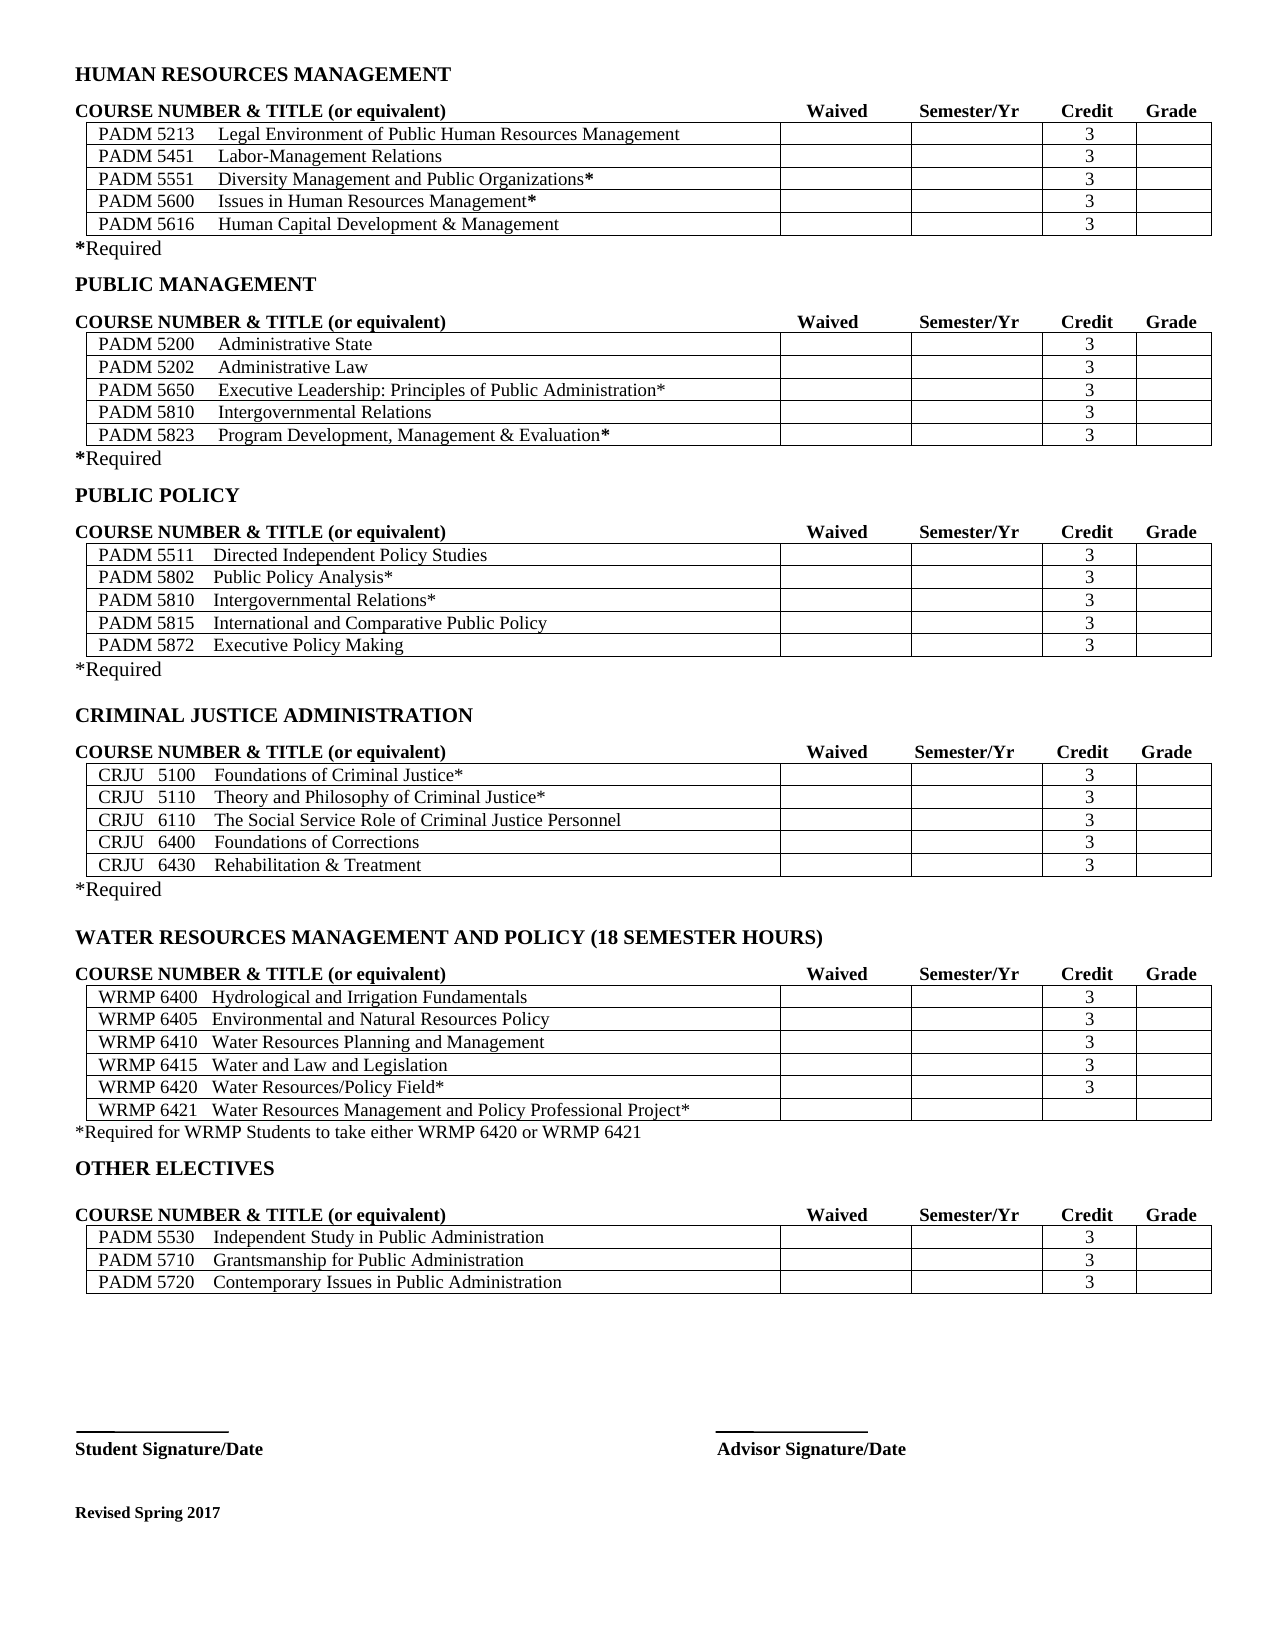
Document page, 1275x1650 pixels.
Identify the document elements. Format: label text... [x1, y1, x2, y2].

table_cell [1137, 854, 1211, 876]
table_cell [781, 831, 911, 853]
table_header [781, 1226, 911, 1248]
table_cell [912, 854, 1042, 876]
table_header [781, 986, 911, 1007]
text COURSE NUMBER & TITLE (or equivalent) Waived Semester/Yr Credit Grade [75, 311, 1200, 332]
table_cell [1137, 1099, 1211, 1120]
table_cell 3 [1043, 831, 1136, 853]
table_cell 3 [1043, 168, 1136, 189]
text *Required [75, 877, 1125, 901]
table_header PADM 5530 Independent Study in Public Administration [87, 1226, 780, 1248]
text Revised Spring 2017 [75, 1502, 1125, 1522]
text PUBLIC POLICY [75, 483, 1125, 507]
table_cell 3 [1043, 356, 1136, 377]
table_cell [1137, 145, 1211, 167]
text *Required [75, 446, 1125, 470]
table_cell 3 [1043, 1054, 1136, 1075]
table_header PADM 5213 Legal Environment of Public Human Resources Management [87, 123, 780, 144]
table_cell [781, 1076, 911, 1098]
table_cell [1137, 190, 1211, 212]
table_cell PADM 5551 Diversity Management and Public Organizations* [87, 168, 780, 189]
table_cell CRJU 6110 The Social Service Role of Criminal Justice Personnel [87, 809, 780, 830]
table_cell [912, 786, 1042, 808]
table_cell [912, 1031, 1042, 1052]
table_header [781, 333, 911, 355]
table_cell 3 [1043, 786, 1136, 808]
table_cell [912, 809, 1042, 830]
table_cell [912, 1271, 1042, 1293]
table_cell [912, 356, 1042, 377]
text *Required [75, 657, 1125, 681]
table_cell 3 [1043, 809, 1136, 830]
table_cell [1137, 1008, 1211, 1030]
table_cell [781, 213, 911, 234]
table_cell 3 [1043, 379, 1136, 400]
table_header CRJU 5100 Foundations of Criminal Justice* [87, 764, 780, 785]
text Student Signature/Date Advisor Signature/Date [75, 1438, 1125, 1459]
table_cell PADM 5823 Program Development, Management & Evaluation* [87, 424, 780, 445]
table_cell [1137, 589, 1211, 611]
table_cell [1137, 1076, 1211, 1098]
table_cell 3 [1043, 1271, 1136, 1293]
table_cell CRJU 5110 Theory and Philosophy of Criminal Justice* [87, 786, 780, 808]
table_cell [1137, 786, 1211, 808]
table_cell [781, 589, 911, 611]
text COURSE NUMBER & TITLE (or equivalent) Waived Semester/Yr Credit Grade [75, 1203, 1200, 1225]
table_cell 3 [1043, 1008, 1136, 1030]
table_cell [781, 356, 911, 377]
table_cell 3 [1043, 1249, 1136, 1270]
table_cell [912, 145, 1042, 167]
table_cell [912, 634, 1042, 656]
table_header 3 [1043, 1226, 1136, 1248]
table_header [1137, 986, 1211, 1007]
table_cell [912, 190, 1042, 212]
table_cell [781, 168, 911, 189]
table_cell [781, 1054, 911, 1075]
table_cell WRMP 6420 Water Resources/Policy Field* [87, 1076, 780, 1098]
table_cell [1137, 809, 1211, 830]
table_cell [781, 809, 911, 830]
table_cell PADM 5202 Administrative Law [87, 356, 780, 377]
table_header [912, 333, 1042, 355]
table_header WRMP 6400 Hydrological and Irrigation Fundamentals [87, 986, 780, 1007]
table_cell PADM 5802 Public Policy Analysis* [87, 566, 780, 588]
text CRIMINAL JUSTICE ADMINISTRATION [75, 702, 1125, 727]
table_header 3 [1043, 544, 1136, 565]
table_cell 3 [1043, 634, 1136, 656]
table_header [912, 123, 1042, 144]
table_cell [1137, 356, 1211, 377]
table_cell [781, 786, 911, 808]
table_header [781, 544, 911, 565]
table_cell PADM 5810 Intergovernmental Relations* [87, 589, 780, 611]
table_header [1137, 333, 1211, 355]
table_cell 3 [1043, 401, 1136, 423]
table_cell 3 [1043, 213, 1136, 234]
table_cell [1137, 1054, 1211, 1075]
table_cell [912, 401, 1042, 423]
text COURSE NUMBER & TITLE (or equivalent) Waived Semester/Yr Credit Grade [75, 521, 1200, 543]
table_cell [912, 379, 1042, 400]
text COURSE NUMBER & TITLE (or equivalent) Waived Semester/Yr Credit Grade [75, 741, 1200, 762]
table_header 3 [1043, 986, 1136, 1007]
table_cell [781, 1271, 911, 1293]
table_header [781, 123, 911, 144]
table_cell PADM 5600 Issues in Human Resources Management* [87, 190, 780, 212]
table_cell [1137, 831, 1211, 853]
table_header [781, 764, 911, 785]
table_cell [912, 213, 1042, 234]
table_header 3 [1043, 333, 1136, 355]
table_cell [1137, 1031, 1211, 1052]
table_cell [781, 145, 911, 167]
table_cell [912, 168, 1042, 189]
text COURSE NUMBER & TITLE (or equivalent) Waived Semester/Yr Credit Grade [75, 100, 1200, 122]
table_cell [912, 1054, 1042, 1075]
table_cell [1137, 612, 1211, 633]
table_cell [912, 1008, 1042, 1030]
table_cell [912, 1076, 1042, 1098]
table_cell PADM 5810 Intergovernmental Relations [87, 401, 780, 423]
table_cell 3 [1043, 145, 1136, 167]
table_cell [912, 1249, 1042, 1270]
table_cell [781, 854, 911, 876]
table_cell 3 [1043, 424, 1136, 445]
table_cell PADM 5815 International and Comparative Public Policy [87, 612, 780, 633]
table_cell [1043, 1099, 1136, 1120]
table_cell WRMP 6410 Water Resources Planning and Management [87, 1031, 780, 1052]
text *Required for WRMP Students to take either WRMP 6420 or WRMP 6421 [75, 1121, 1125, 1143]
table_cell 3 [1043, 190, 1136, 212]
table_cell WRMP 6415 Water and Law and Legislation [87, 1054, 780, 1075]
table_cell [1137, 1249, 1211, 1270]
table_cell [1137, 634, 1211, 656]
table_header [1137, 1226, 1211, 1248]
table_header PADM 5511 Directed Independent Policy Studies [87, 544, 780, 565]
text HUMAN RESOURCES MANAGEMENT [75, 62, 1125, 86]
table_header 3 [1043, 764, 1136, 785]
table_cell PADM 5872 Executive Policy Making [87, 634, 780, 656]
table_cell [1137, 168, 1211, 189]
text *Required [75, 236, 1125, 260]
table_cell [781, 1008, 911, 1030]
table_cell [1137, 401, 1211, 423]
table_cell [781, 190, 911, 212]
table_cell [781, 634, 911, 656]
table_cell [781, 566, 911, 588]
table_cell [1137, 424, 1211, 445]
table_cell [1137, 379, 1211, 400]
table_cell 3 [1043, 612, 1136, 633]
text WATER RESOURCES MANAGEMENT AND POLICY (18 SEMESTER HOURS) [75, 925, 1125, 949]
table_cell WRMP 6405 Environmental and Natural Resources Policy [87, 1008, 780, 1030]
table_cell [912, 612, 1042, 633]
table_cell [1137, 1271, 1211, 1293]
table_header PADM 5200 Administrative State [87, 333, 780, 355]
table_cell [1137, 213, 1211, 234]
text PUBLIC MANAGEMENT [75, 272, 1125, 296]
table_cell PADM 5451 Labor-Management Relations [87, 145, 780, 167]
table_header 3 [1043, 123, 1136, 144]
table_cell 3 [1043, 1076, 1136, 1098]
table_header [912, 764, 1042, 785]
table_cell [912, 589, 1042, 611]
table_cell [781, 1031, 911, 1052]
table_cell PADM 5650 Executive Leadership: Principles of Public Administration* [87, 379, 780, 400]
text OTHER ELECTIVES [75, 1155, 1125, 1179]
table_cell CRJU 6430 Rehabilitation & Treatment [87, 854, 780, 876]
table_cell [781, 401, 911, 423]
text COURSE NUMBER & TITLE (or equivalent) Waived Semester/Yr Credit Grade [75, 963, 1200, 985]
table_header [1137, 123, 1211, 144]
table_cell [781, 612, 911, 633]
table_cell [912, 831, 1042, 853]
table_cell 3 [1043, 1031, 1136, 1052]
table_cell [781, 1099, 911, 1120]
table_cell [912, 424, 1042, 445]
table_header [1137, 764, 1211, 785]
table_header [912, 986, 1042, 1007]
table_header [1137, 544, 1211, 565]
table_cell PADM 5720 Contemporary Issues in Public Administration [87, 1271, 780, 1293]
table_cell 3 [1043, 854, 1136, 876]
table_cell [912, 1099, 1042, 1120]
table_cell [781, 424, 911, 445]
table_cell PADM 5616 Human Capital Development & Management [87, 213, 780, 234]
table_cell 3 [1043, 589, 1136, 611]
table_cell [781, 379, 911, 400]
table_cell [781, 1249, 911, 1270]
table_cell WRMP 6421 Water Resources Management and Policy Professional Project* [87, 1099, 780, 1120]
table_cell PADM 5710 Grantsmanship for Public Administration [87, 1249, 780, 1270]
table_header [912, 544, 1042, 565]
table_cell [1137, 566, 1211, 588]
table_header [912, 1226, 1042, 1248]
table_cell [912, 566, 1042, 588]
table_cell CRJU 6400 Foundations of Corrections [87, 831, 780, 853]
table_cell 3 [1043, 566, 1136, 588]
